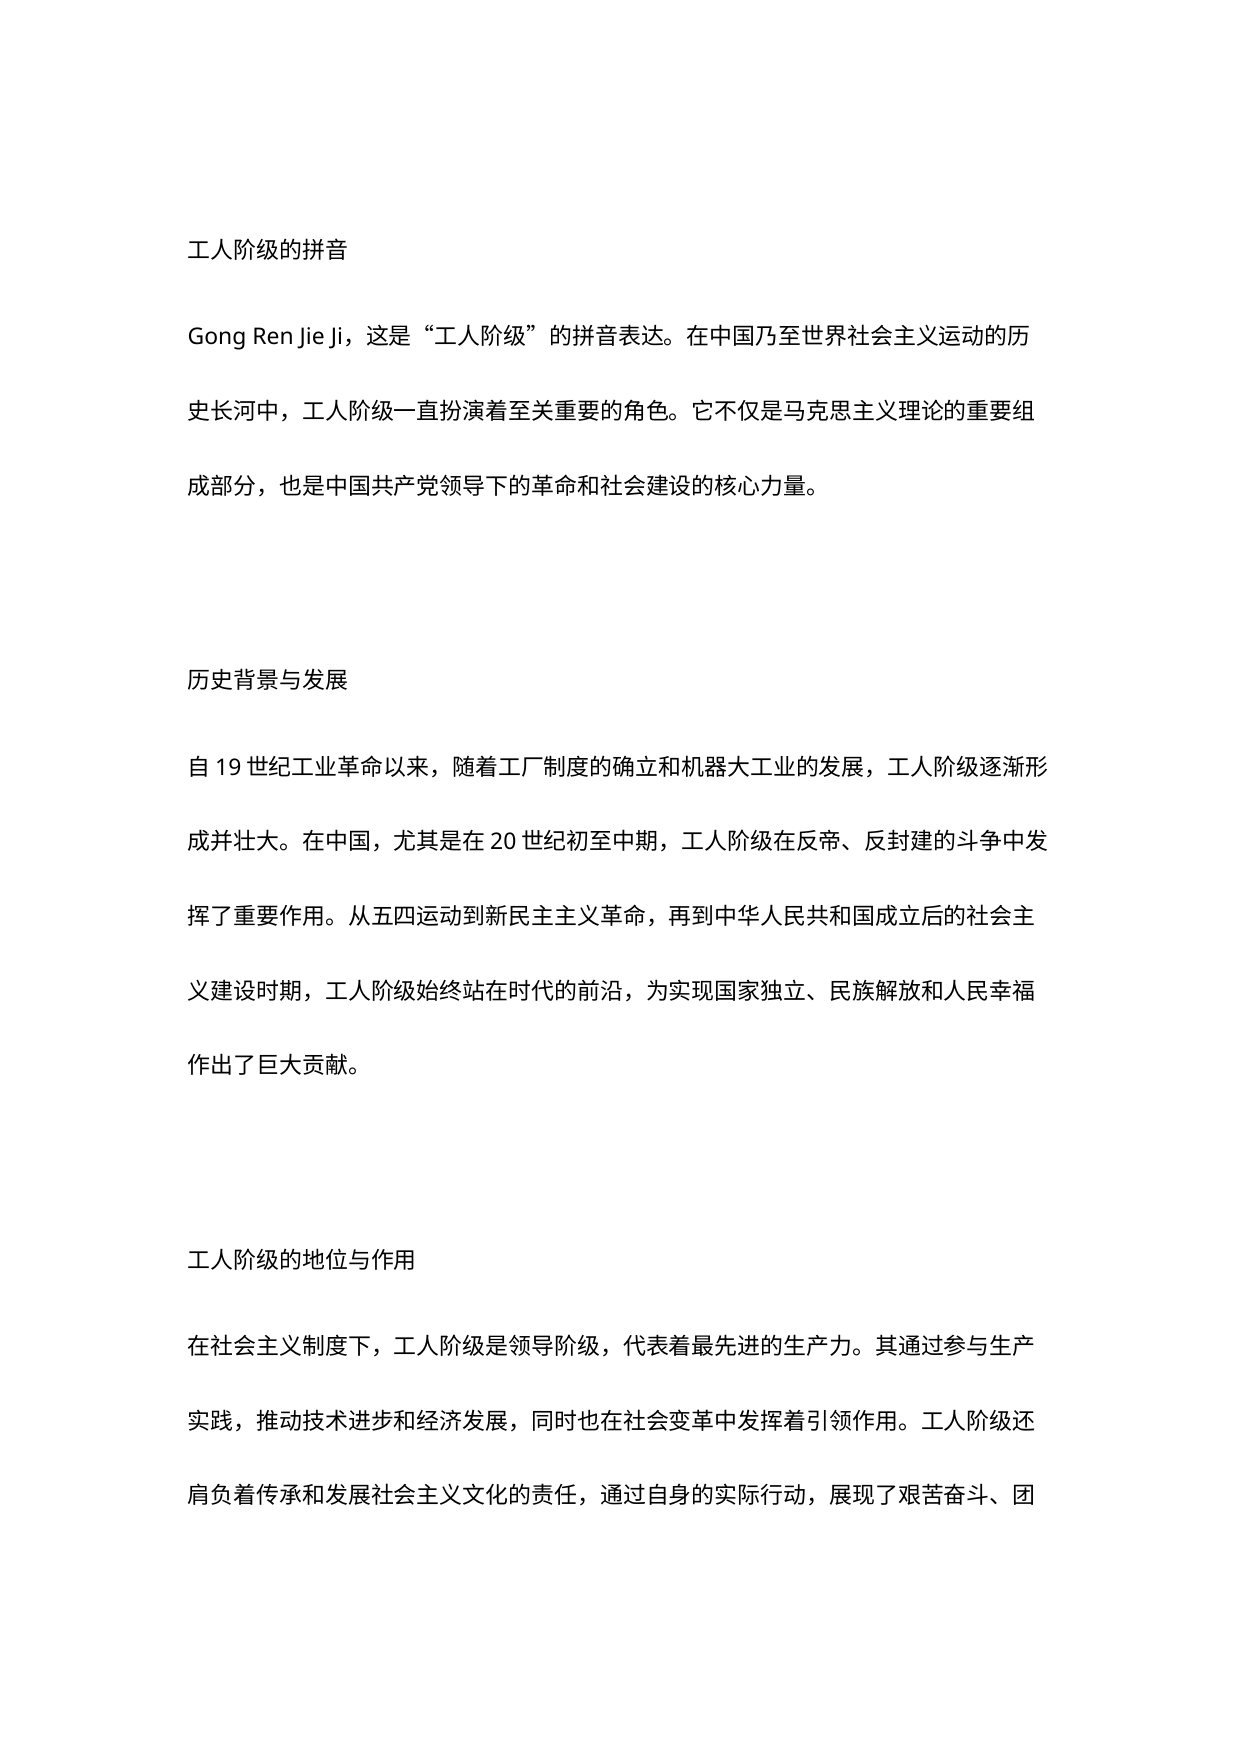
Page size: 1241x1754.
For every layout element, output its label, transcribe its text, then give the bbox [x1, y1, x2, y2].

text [187, 1312, 1053, 1527]
text 历史背景与发展 [187, 646, 1053, 711]
text 工人阶级的拼音 [187, 216, 1053, 281]
text Gong Ren Jie Ji，这是“工人阶级”的拼音表达。在中国乃至世界社会主义运动的历史长河中，工人阶级一直扮演着至关重要的角色。它不仅是马克思主义理论的重要组成部分，也是中国共产党领导下的革命和社会建设的核心力量。 [187, 302, 1053, 517]
text 自19世纪工业革命以来，随着工厂制度的确立和机器大工业的发展，工人阶级逐渐形成并壮大。在中国，尤其是在20世纪初至中期，工人阶级在反帝、反封建的斗争中发挥了重要作用。从五四运动到新民主主义革命，再到中华人民共和国成立后的社会主义建设时期，工人阶级始终站在时代的前沿，为实现国家独立、民族解放和人民幸福作出了巨大贡献。 [187, 733, 1053, 1096]
text 工人阶级的地位与作用 [187, 1226, 1053, 1291]
